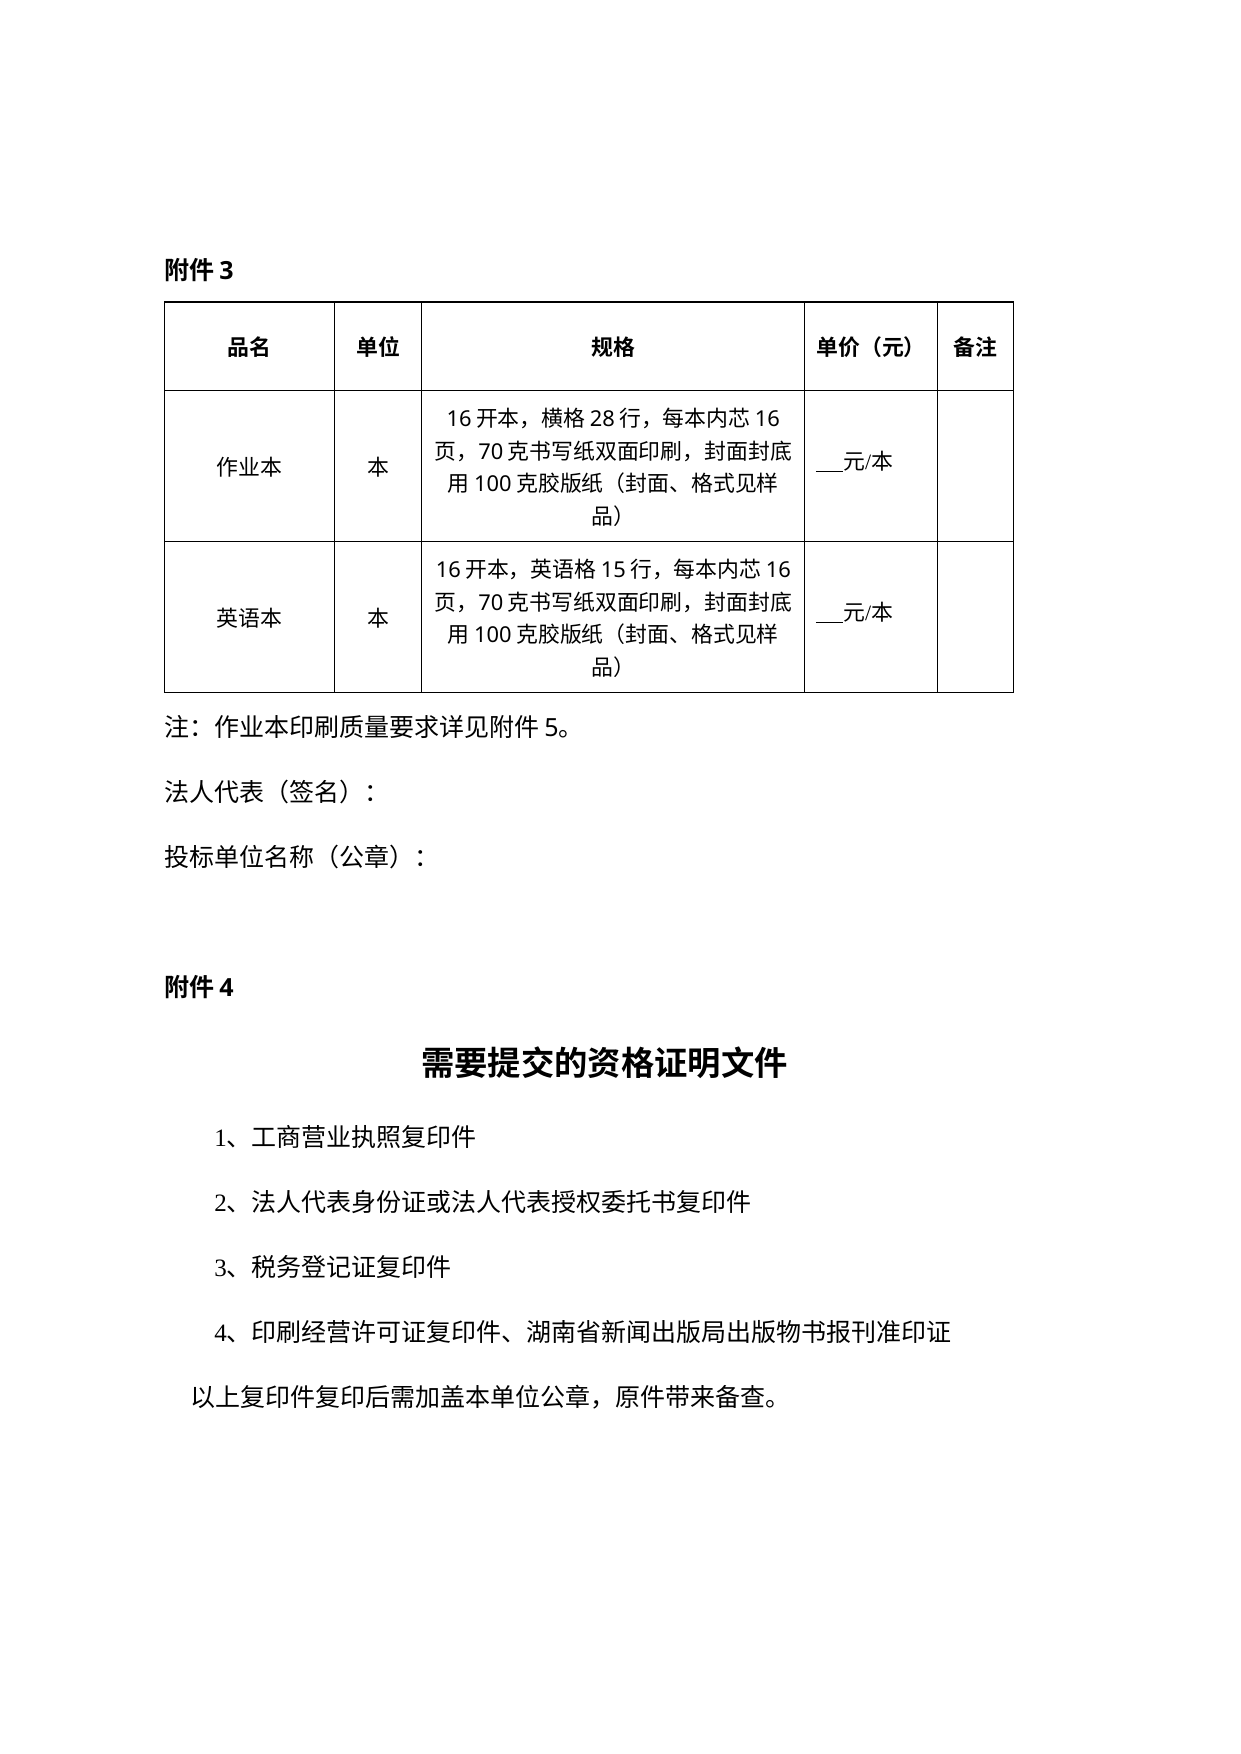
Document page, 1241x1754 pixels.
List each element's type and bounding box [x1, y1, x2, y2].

table_header [144, 151, 1065, 1578]
